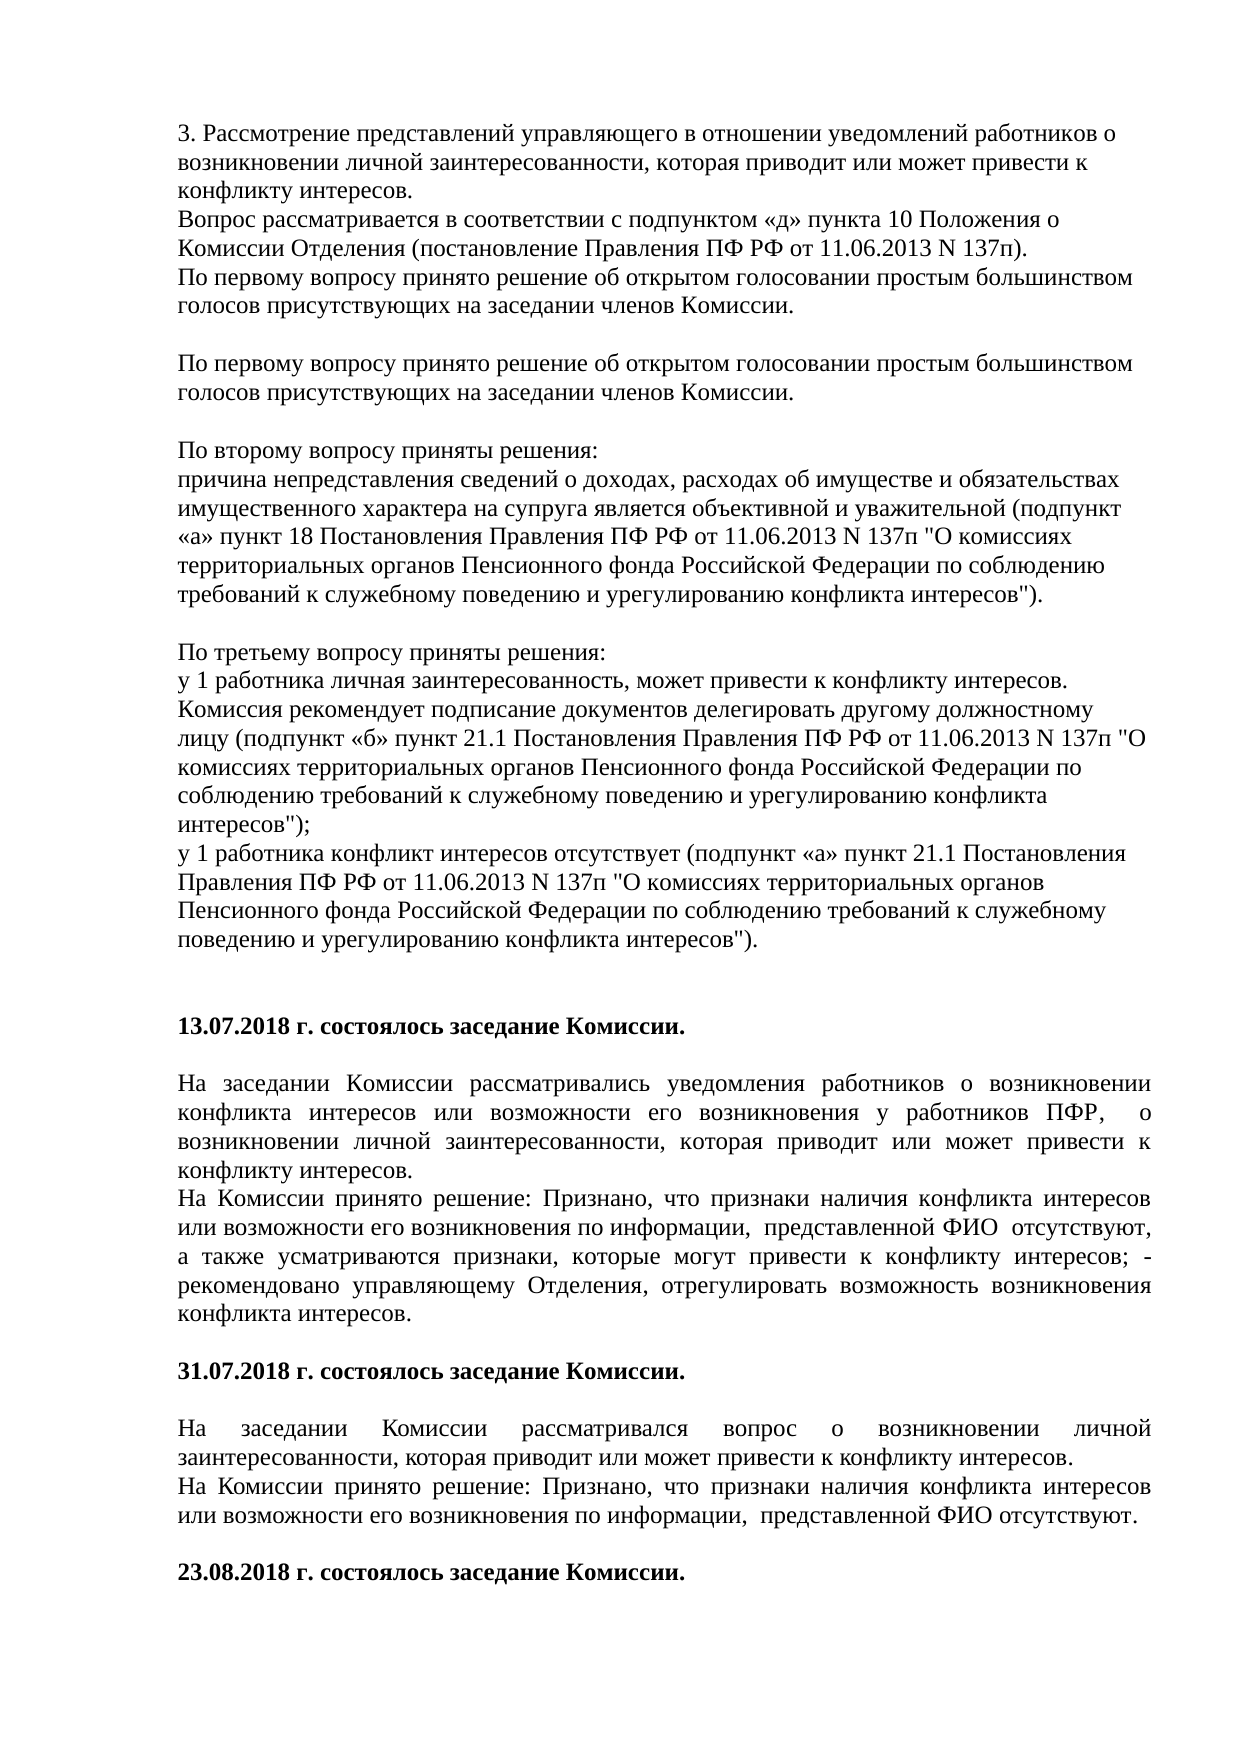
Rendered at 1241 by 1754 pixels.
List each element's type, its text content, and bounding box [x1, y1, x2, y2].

text По второму вопросу приняты решения: причина непредставления сведений о доходах, расходах об имуществе и обязательствах имущественного характера на супруга является объективной и уважительной (подпункт «а» пункт 18 Постановления Правления ПФ РФ от 11.06.2013 N 137п "О комиссиях территориальных органов Пенсионного фонда Российской Федерации по соблюдению требований к служебному поведению и урегулированию конфликта интересов"). [177, 435, 1152, 608]
text 3. Рассмотрение представлений управляющего в отношении уведомлений работников о возникновении личной заинтересованности, которая приводит или может привести к конфликту интересов. Вопрос рассматривается в соответствии с подпунктом «д» пункта 10 Положения о Комиссии Отделения (постановление Правления ПФ РФ от 11.06.2013 N 137п). По первому вопросу принято решение об открытом голосовании простым большинством голосов присутствующих на заседании членов Комиссии. [177, 118, 1152, 319]
list На заседании Комиссии рассматривался вопрос о возникновении личной заинтересованности, которая приводит или может привести к конфликту интересов. [177, 1413, 1152, 1471]
text 31.07.2018 г. состоялось заседание Комиссии. [177, 1356, 1152, 1385]
list На Комиссии принято решение: Признано, что признаки наличия конфликта интересов или возможности его возникновения по информации, представленной ФИО отсутствуют. [177, 1471, 1152, 1528]
text По третьему вопросу приняты решения: у 1 работника личная заинтересованность, может привести к конфликту интересов. Комиссия рекомендует подписание документов делегировать другому должностному лицу (подпункт «б» пункт 21.1 Постановления Правления ПФ РФ от 11.06.2013 N 137п "О комиссиях территориальных органов Пенсионного фонда Российской Федерации по соблюдению требований к служебному поведению и урегулированию конфликта интересов"); у 1 работника конфликт интересов отсутствует (подпункт «а» пункт 21.1 Постановления Правления ПФ РФ от 11.06.2013 N 137п "О комиссиях территориальных органов Пенсионного фонда Российской Федерации по соблюдению требований к служебному поведению и урегулированию конфликта интересов"). [177, 637, 1152, 953]
text На заседании Комиссии рассматривались уведомления работников о возникновении конфликта интересов или возможности его возникновения у работников ПФР, о возникновении личной заинтересованности, которая приводит или может привести к конфликту интересов. [177, 1068, 1152, 1183]
text По первому вопросу принято решение об открытом голосовании простым большинством голосов присутствующих на заседании членов Комиссии. [177, 348, 1152, 406]
text 13.07.2018 г. состоялось заседание Комиссии. [177, 1011, 1152, 1040]
text 23.08.2018 г. состоялось заседание Комиссии. [177, 1557, 1152, 1586]
text На Комиссии принято решение: Признано, что признаки наличия конфликта интересов или возможности его возникновения по информации, представленной ФИО отсутствуют, а также усматриваются признаки, которые могут привести к конфликту интересов; - рекомендовано управляющему Отделения, отрегулировать возможность возникновения конфликта интересов. [177, 1183, 1152, 1327]
